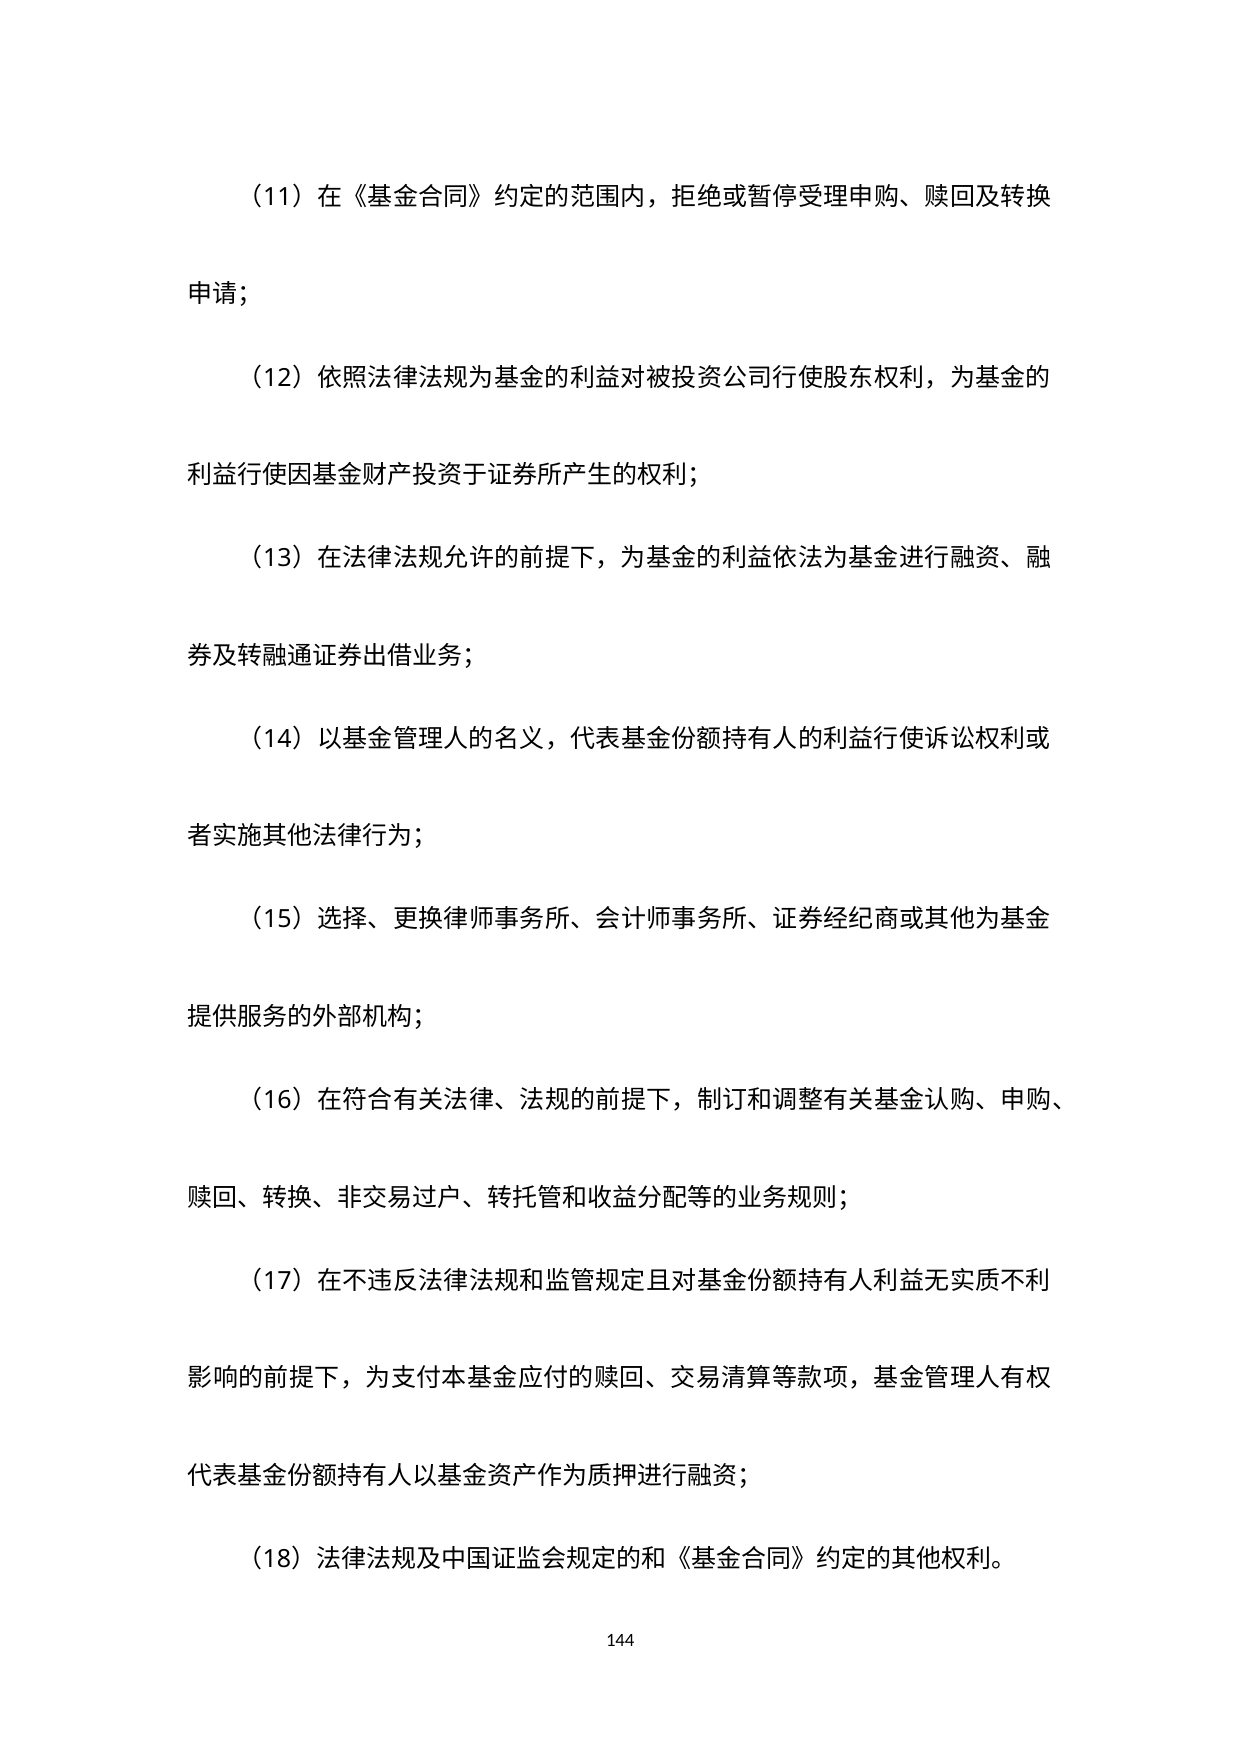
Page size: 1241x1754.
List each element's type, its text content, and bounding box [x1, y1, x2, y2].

text （15）选择、更换律师事务所、会计师事务所、证券经纪商或其他为基金提供服务的外部机构； [187, 884, 1053, 1047]
text （18）法律法规及中国证监会规定的和《基金合同》约定的其他权利。 [187, 1524, 1053, 1589]
text （12）依照法律法规为基金的利益对被投资公司行使股东权利，为基金的利益行使因基金财产投资于证券所产生的权利； [187, 343, 1053, 505]
text （14）以基金管理人的名义，代表基金份额持有人的利益行使诉讼权利或者实施其他法律行为； [187, 704, 1053, 866]
text （11）在《基金合同》约定的范围内，拒绝或暂停受理申购、赎回及转换申请； [187, 162, 1053, 324]
text （13）在法律法规允许的前提下，为基金的利益依法为基金进行融资、融券及转融通证券出借业务； [187, 523, 1053, 686]
text （16）在符合有关法律、法规的前提下，制订和调整有关基金认购、申购、赎回、转换、非交易过户、转托管和收益分配等的业务规则； [187, 1065, 1053, 1228]
text （17）在不违反法律法规和监管规定且对基金份额持有人利益无实质不利影响的前提下，为支付本基金应付的赎回、交易清算等款项，基金管理人有权代表基金份额持有人以基金资产作为质押进行融资； [187, 1246, 1053, 1506]
